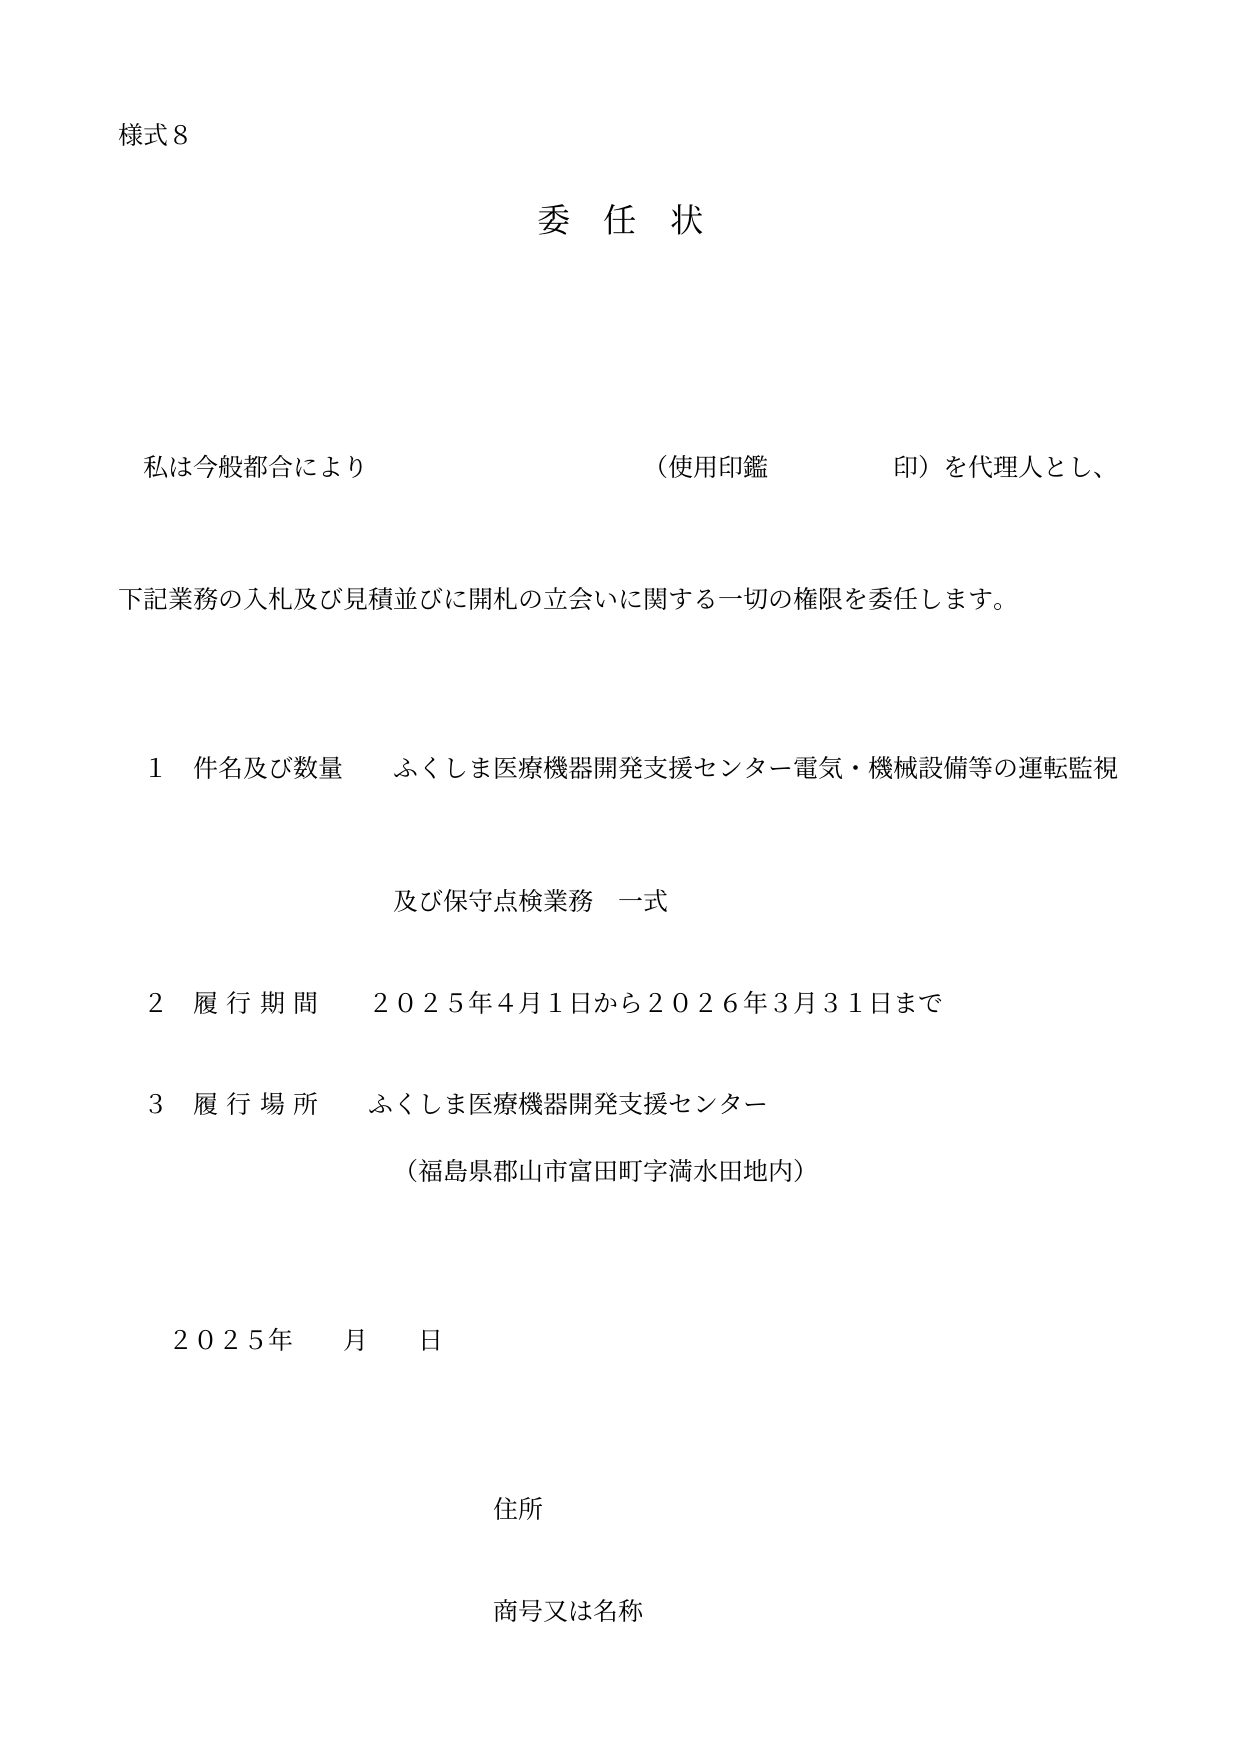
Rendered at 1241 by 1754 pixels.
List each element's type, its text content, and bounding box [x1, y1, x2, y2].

text 私は今般都合により （使用印鑑 印）を代理人とし、下記業務の入札及び見積並びに開札の立会いに関する一切の権限を委任します。 [118, 433, 1122, 631]
text 住所 [118, 1474, 1122, 1540]
text ３ 履行場所 ふくしま医療機器開発支援センター [118, 1070, 1122, 1136]
text （福島県郡山市富田町字満水田地内） [118, 1136, 1122, 1202]
text 様式８ [118, 101, 1122, 167]
text 商号又は名称 [118, 1576, 1122, 1642]
text 委任状 [118, 185, 1122, 251]
text １ 件名及び数量 ふくしま医療機器開発支援センター電気・機械設備等の運転監視及び保守点検業務 一式 [118, 734, 1122, 932]
text ２ 履行期間 ２０２５年４月１日から２０２６年３月３１日まで [118, 968, 1122, 1034]
text ２０２５年 月 日 [118, 1305, 1122, 1371]
